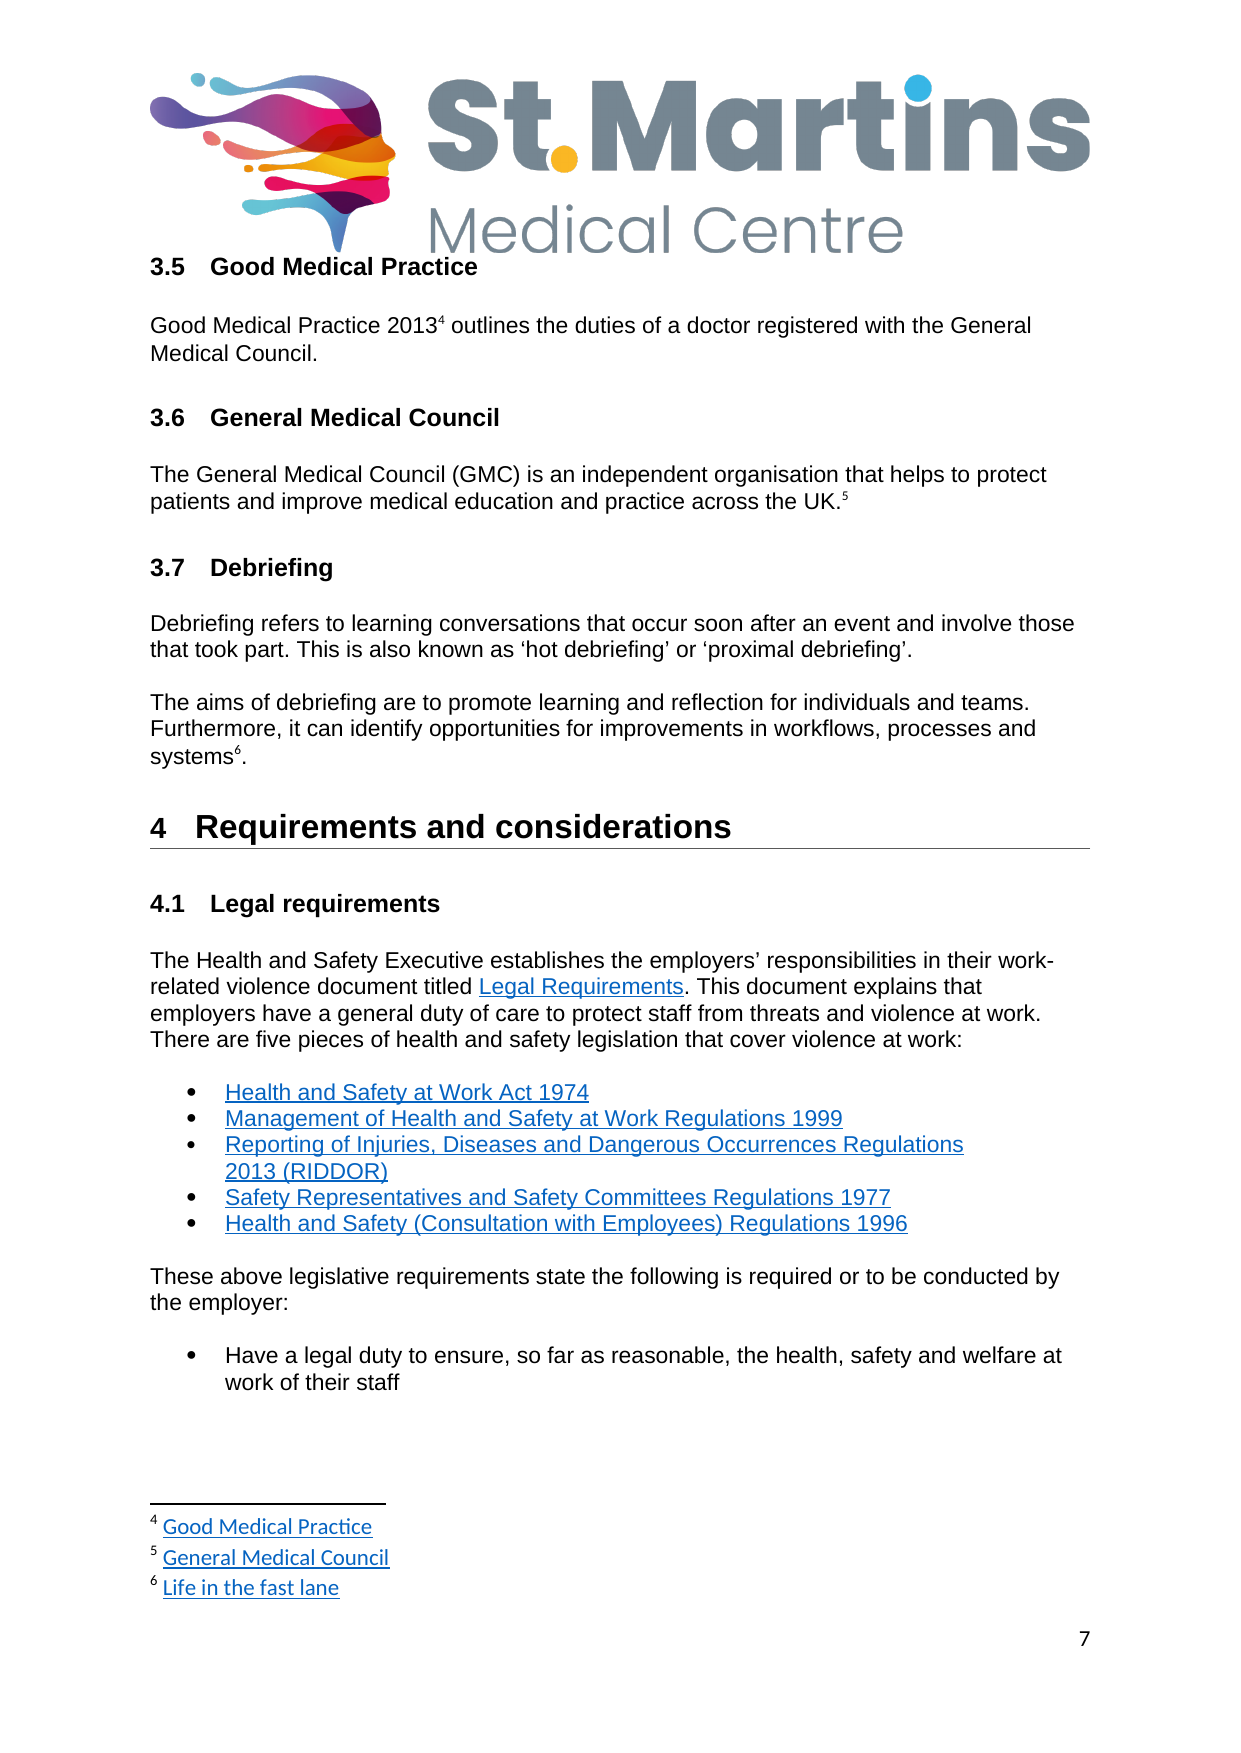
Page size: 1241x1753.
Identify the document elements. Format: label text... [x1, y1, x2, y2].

text Good Medical Practice 2013 outlines the duties of a doctor registered with the General Medical Council. [150, 311, 1090, 366]
subtitle General Medical Council [150, 403, 1090, 432]
subtitle Legal requirements [150, 889, 1090, 918]
list Safety Representatives and Safety Committees Regulations 1977 [187, 1184, 1090, 1210]
list 2013 (RIDDOR) [225, 1158, 1090, 1184]
picture [150, 73, 1090, 253]
list Reporting of Injuries, Diseases and Dangerous Occurrences Regulations [187, 1131, 1090, 1158]
text The aims of debriefing are to promote learning and reflection for individuals and teams. Furthermore, it can identify opportunities for improvements in workflows, processes and systems. [150, 689, 1090, 770]
list Health and Safety at Work Act 1974 [187, 1078, 1090, 1105]
list Health and Safety (Consultation with Employees) Regulations 1996 [187, 1210, 1090, 1237]
text These above legislative requirements state the following is required or to be conducted by the employer: [150, 1263, 1090, 1316]
text The Health and Safety Executive establishes the employers’ responsibilities in their work-related violence document titled Legal Requirements. This document explains that employers have a general duty of care to protect staff from threats and violence at work. There are five pieces of health and safety legislation that cover violence at work: [150, 947, 1090, 1052]
subtitle Good Medical Practice [150, 253, 1090, 281]
list Management of Health and Safety at Work Regulations 1999 [187, 1105, 1090, 1131]
text Debriefing refers to learning conversations that occur soon after an event and involve those that took part. This is also known as ‘hot debriefing’ or ‘proximal debriefing’. [150, 610, 1090, 663]
text The General Medical Council (GMC) is an independent organisation that helps to protect patients and improve medical education and practice across the UK. [150, 461, 1090, 515]
list Have a legal duty to ensure, so far as reasonable, the health, safety and welfare at work of their staff [187, 1342, 1090, 1395]
subtitle Debriefing [150, 553, 1090, 581]
subtitle Requirements and considerations [150, 807, 1090, 848]
